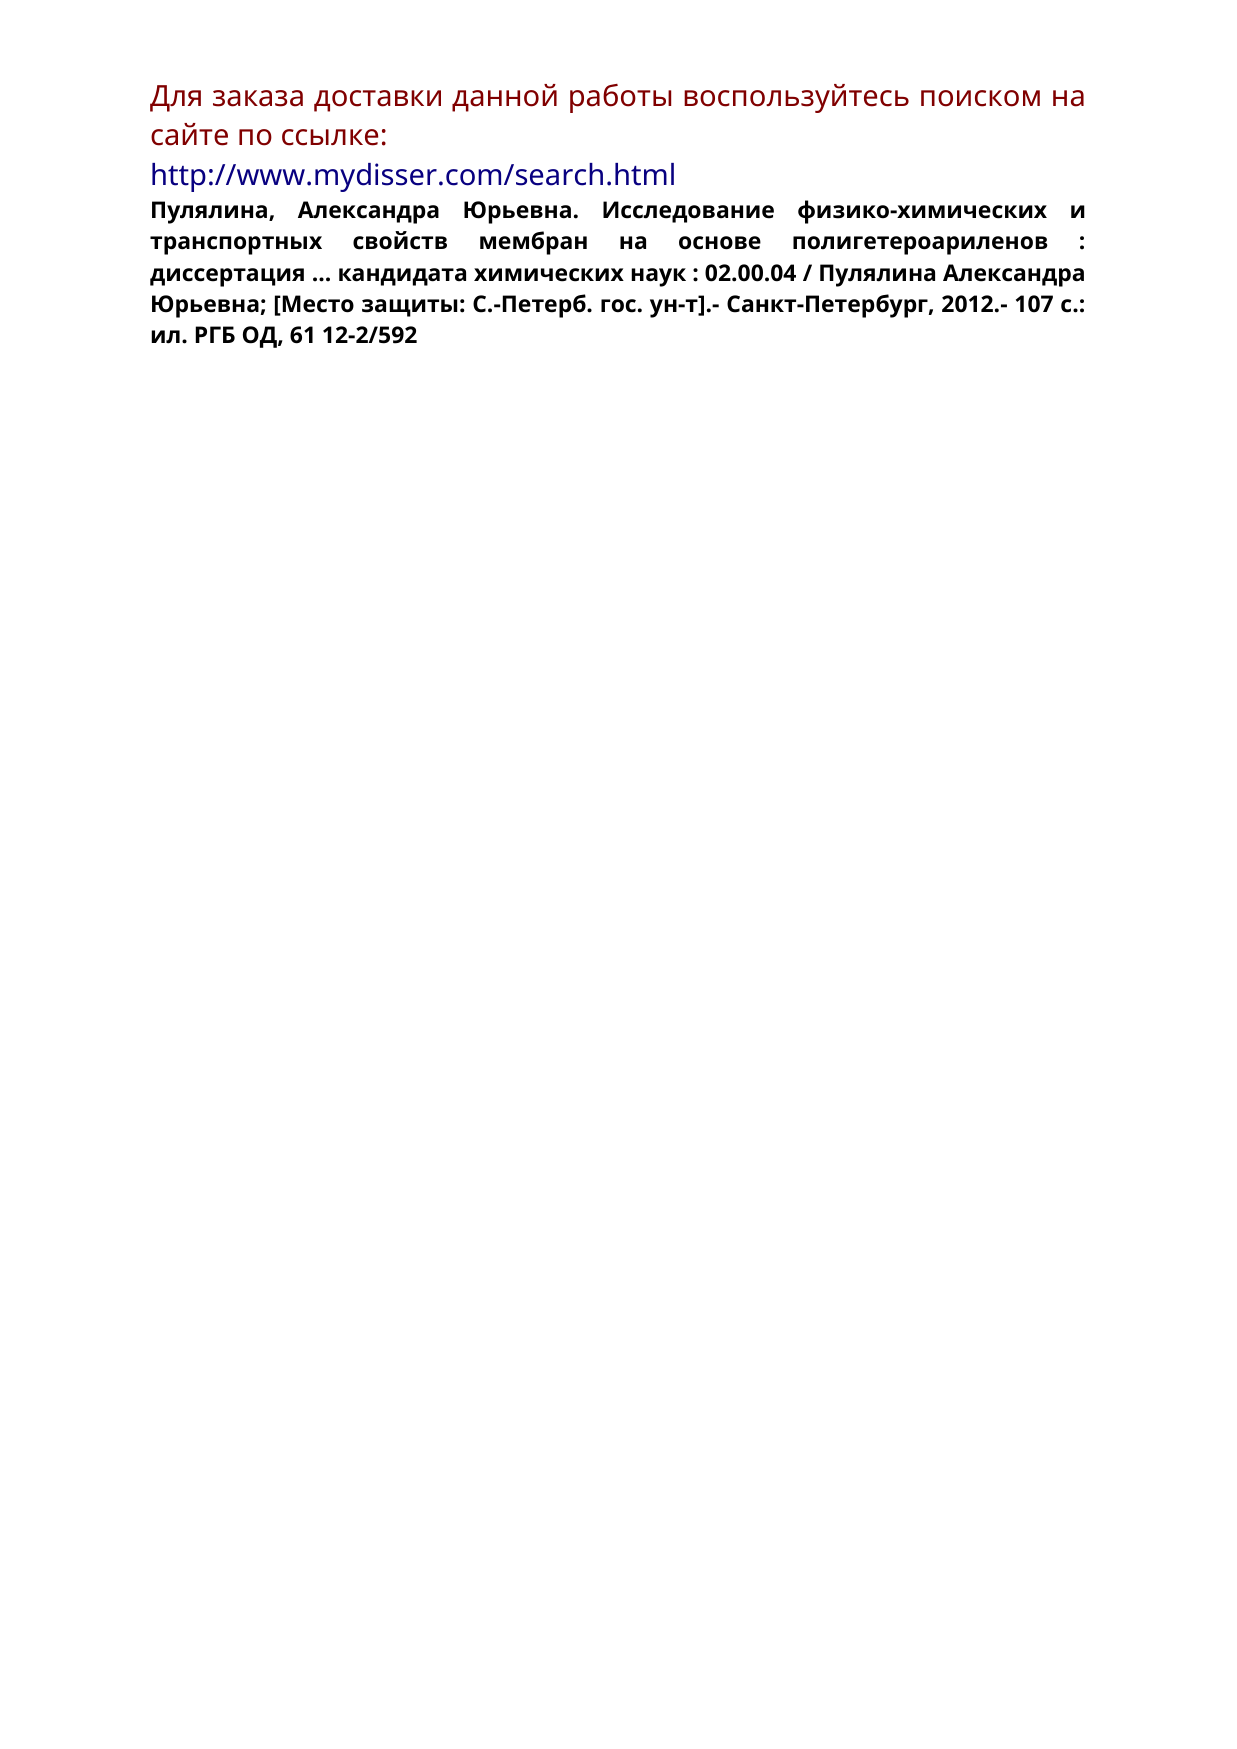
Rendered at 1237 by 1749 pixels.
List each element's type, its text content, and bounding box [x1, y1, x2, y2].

text Пулялина, Александра Юрьевна. Исследование физико-химических и транспортных свойств мембран на основе полигетероариленов : диссертация ... кандидата химических наук : 02.00.04 / Пулялина Александра Юрьевна; [Место защиты: С.-Петерб. гос. ун-т].- Санкт-Петербург, 2012.- 107 с.: ил. РГБ ОД, 61 12-2/592 [150, 194, 1086, 350]
